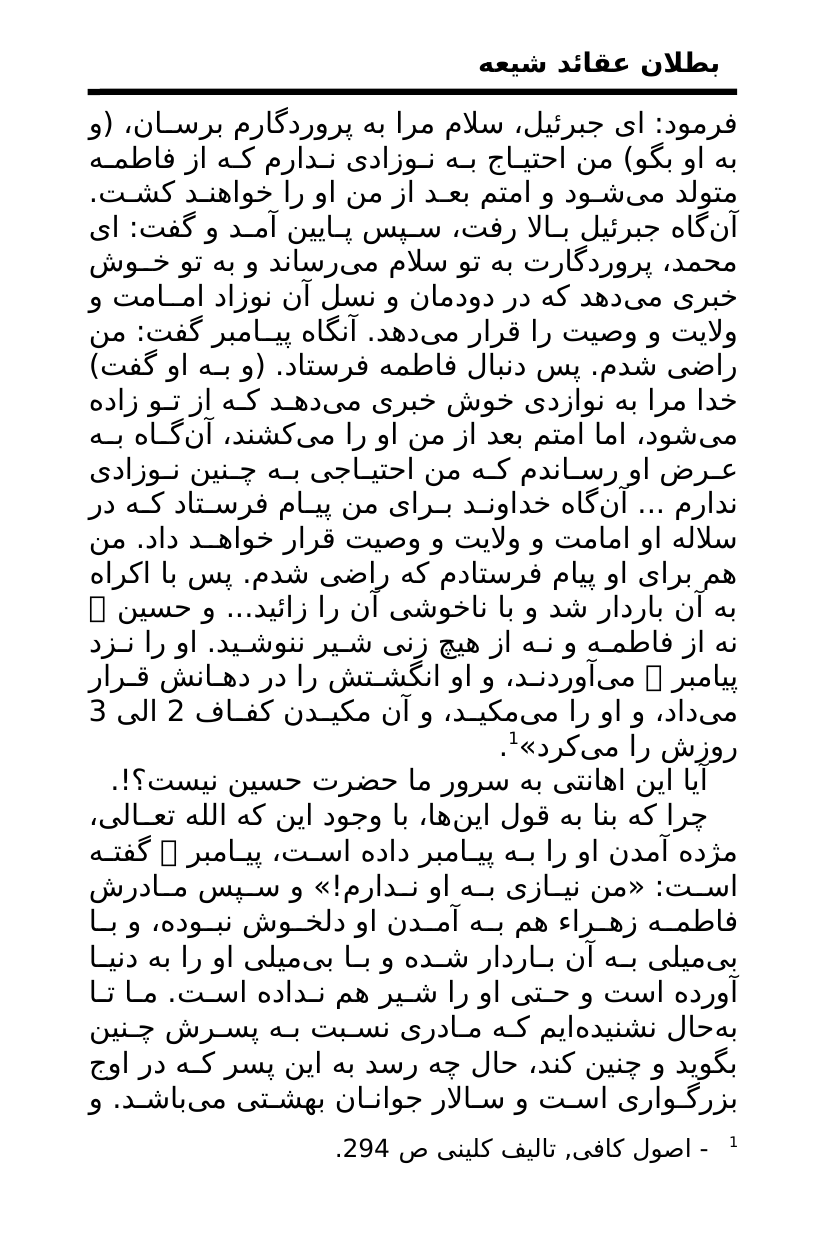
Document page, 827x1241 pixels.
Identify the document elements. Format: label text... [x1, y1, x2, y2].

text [89, 106, 738, 763]
text آیا این اهانتی به سرور ما حضرت حسین نیست؟!. [89, 763, 738, 797]
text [89, 799, 738, 1115]
